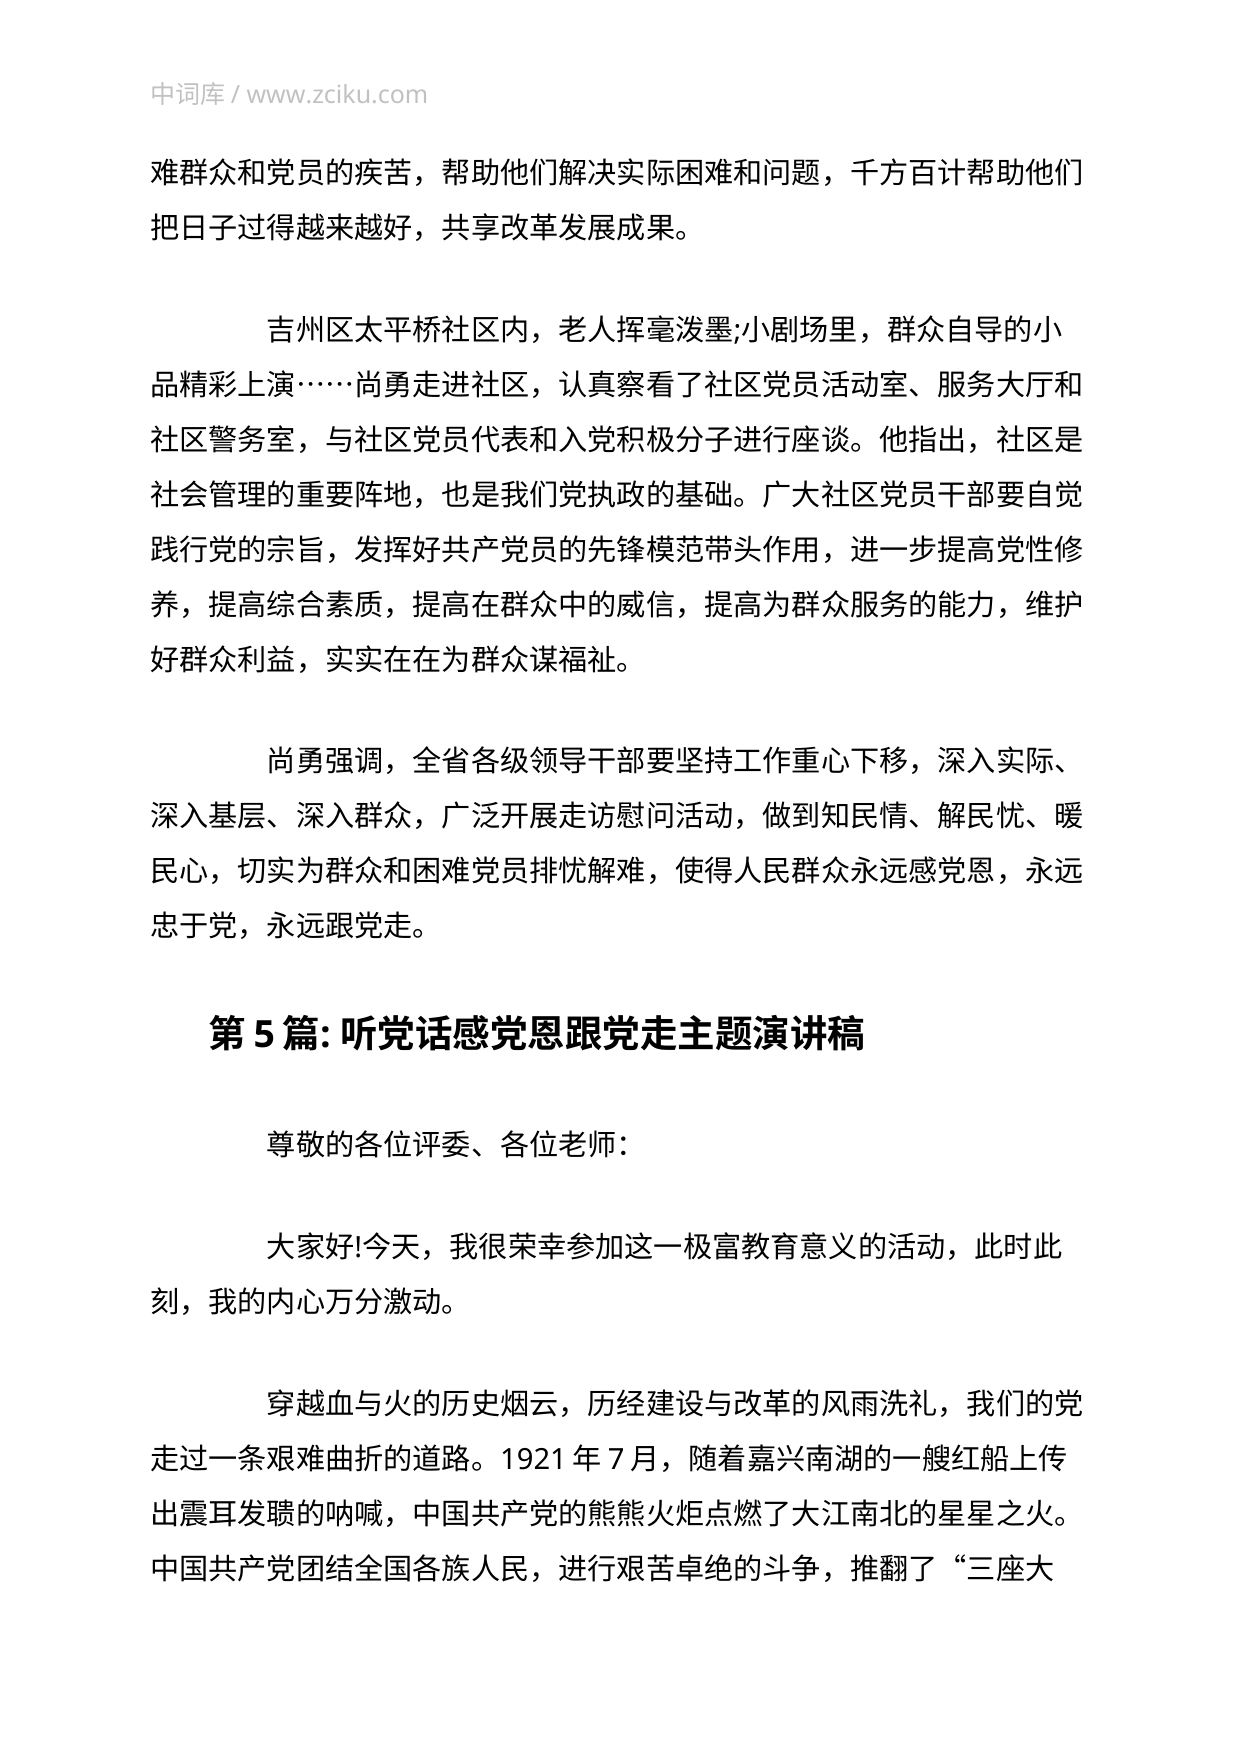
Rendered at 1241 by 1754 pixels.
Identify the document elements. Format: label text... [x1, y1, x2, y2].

text 尊敬的各位评委、各位老师： [150, 1122, 1090, 1164]
text 吉州区太平桥社区内，老人挥毫泼墨;小剧场里，群众自导的小品精彩上演……尚勇走进社区，认真察看了社区党员活动室、服务大厅和社区警务室，与社区党员代表和入党积极分子进行座谈。他指出，社区是社会管理的重要阵地，也是我们党执政的基础。广大社区党员干部要自觉践行党的宗旨，发挥好共产党员的先锋模范带头作用，进一步提高党性修养，提高综合素质，提高在群众中的威信，提高为群众服务的能力，维护好群众利益，实实在在为群众谋福祉。 [150, 307, 1090, 678]
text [150, 1381, 1090, 1588]
text 第5篇: 听党话感党恩跟党走主题演讲稿 [150, 1004, 1090, 1059]
text 尚勇强调，全省各级领导干部要坚持工作重心下移，深入实际、深入基层、深入群众，广泛开展走访慰问活动，做到知民情、解民忧、暖民心，切实为群众和困难党员排忧解难，使得人民群众永远感党恩，永远忠于党，永远跟党走。 [150, 738, 1090, 945]
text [150, 150, 1090, 247]
text 大家好!今天，我很荣幸参加这一极富教育意义的活动，此时此刻，我的内心万分激动。 [150, 1224, 1090, 1321]
